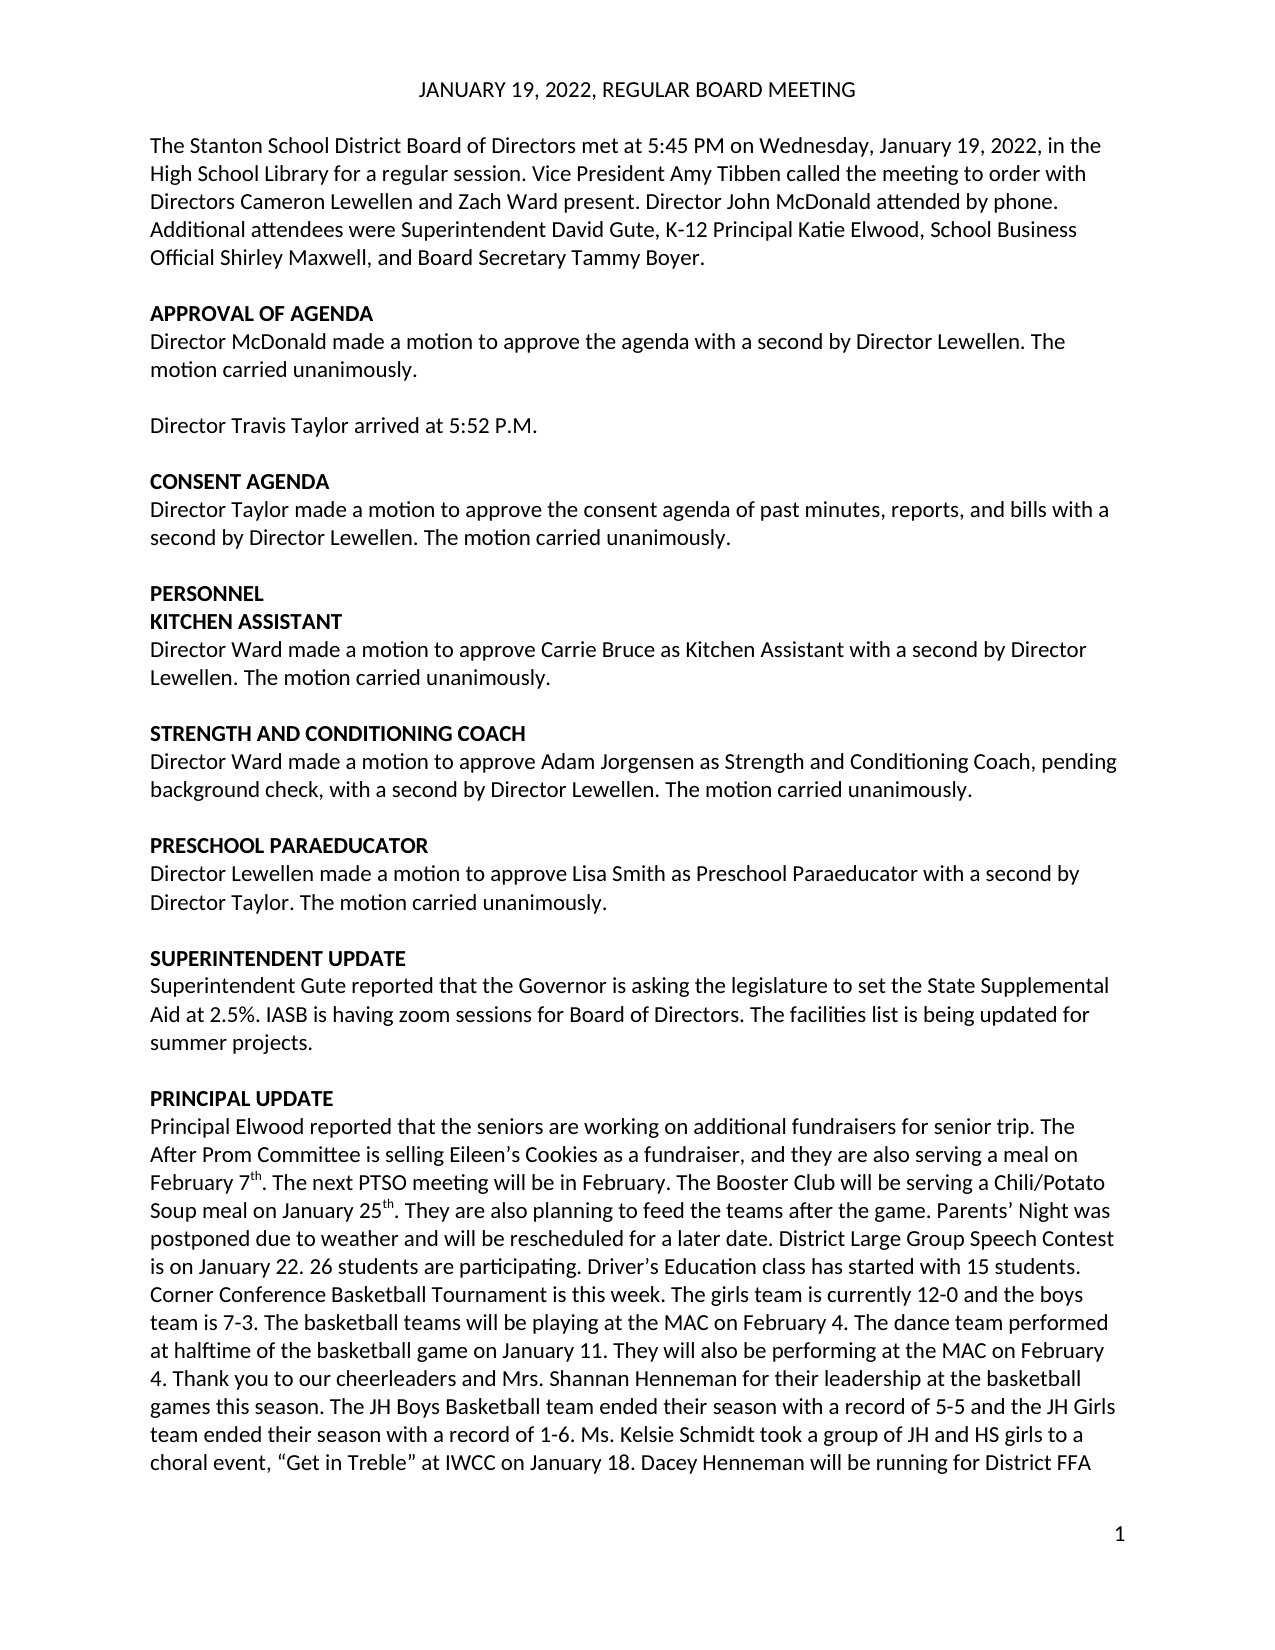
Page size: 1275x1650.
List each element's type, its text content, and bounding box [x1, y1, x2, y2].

text The Stanton School District Board of Directors met at 5:45 PM on Wednesday, January 19, 2022, in the High School Library for a regular session. Vice President Amy Tibben called the meeting to order with Directors Cameron Lewellen and Zach Ward present. Director John McDonald attended by phone. Additional attendees were Superintendent David Gute, K-12 Principal Katie Elwood, School Business Official Shirley Maxwell, and Board Secretary Tammy Boyer. [150, 131, 1125, 271]
text Director Ward made a motion to approve Carrie Bruce as Kitchen Assistant with a second by Director Lewellen. The motion carried unanimously. [150, 635, 1125, 691]
text Director Ward made a motion to approve Adam Jorgensen as Strength and Conditioning Coach, pending background check, with a second by Director Lewellen. The motion carried unanimously. [150, 747, 1125, 803]
text APPROVAL OF AGENDA [150, 299, 1125, 327]
text Director Taylor made a motion to approve the consent agenda of past minutes, reports, and bills with a second by Director Lewellen. The motion carried unanimously. [150, 495, 1125, 551]
text PRESCHOOL PARAEDUCATOR [150, 832, 1125, 859]
text Director Lewellen made a motion to approve Lisa Smith as Preschool Paraeducator with a second by Director Taylor. The motion carried unanimously. [150, 859, 1125, 916]
text STRENGTH AND CONDITIONING COACH [150, 719, 1125, 747]
text Superintendent Gute reported that the Governor is asking the legislature to set the State Supplemental Aid at 2.5%. IASB is having zoom sessions for Board of Directors. The facilities list is being updated for summer projects. [150, 972, 1125, 1056]
text Director McDonald made a motion to approve the agenda with a second by Director Lewellen. The motion carried unanimously. [150, 327, 1125, 383]
text Director Travis Taylor arrived at 5:52 P.M. [150, 411, 1125, 439]
text SUPERINTENDENT UPDATE [150, 944, 1125, 972]
text PRINCIPAL UPDATE [150, 1084, 1125, 1112]
text CONSENT AGENDA [150, 467, 1125, 495]
text PERSONNEL [150, 579, 1125, 607]
text KITCHEN ASSISTANT [150, 607, 1125, 635]
text JANUARY 19, 2022, REGULAR BOARD MEETING [150, 75, 1125, 103]
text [150, 1112, 1125, 1476]
